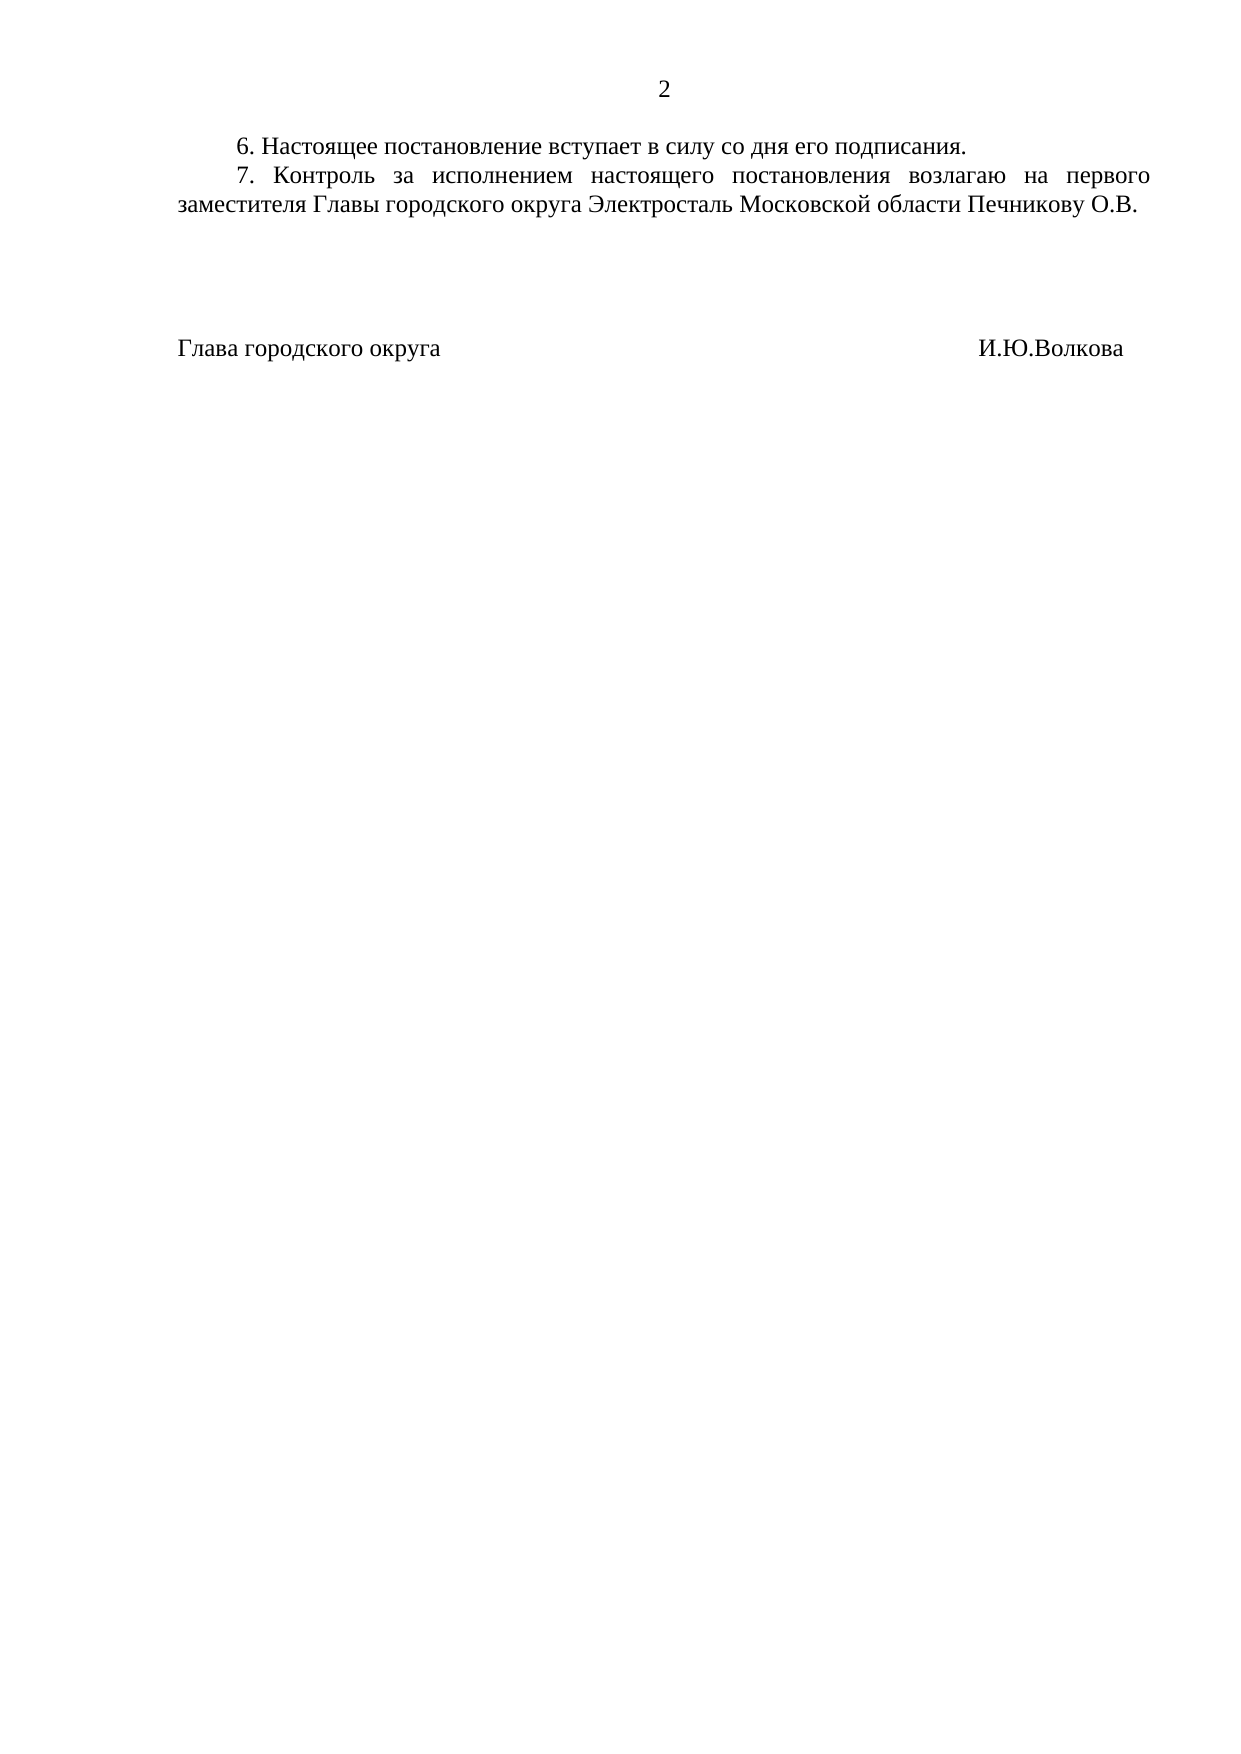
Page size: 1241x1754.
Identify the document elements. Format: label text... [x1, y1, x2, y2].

list 7. Контроль за исполнением настоящего постановления возлагаю на первого заместителя Главы городского округа Электросталь Московской области Печникову О.В. [177, 160, 1152, 218]
list 6. Настоящее постановление вступает в силу со дня его подписания. [177, 131, 1152, 160]
text Глава городского округа И.Ю.Волкова [177, 333, 1152, 361]
